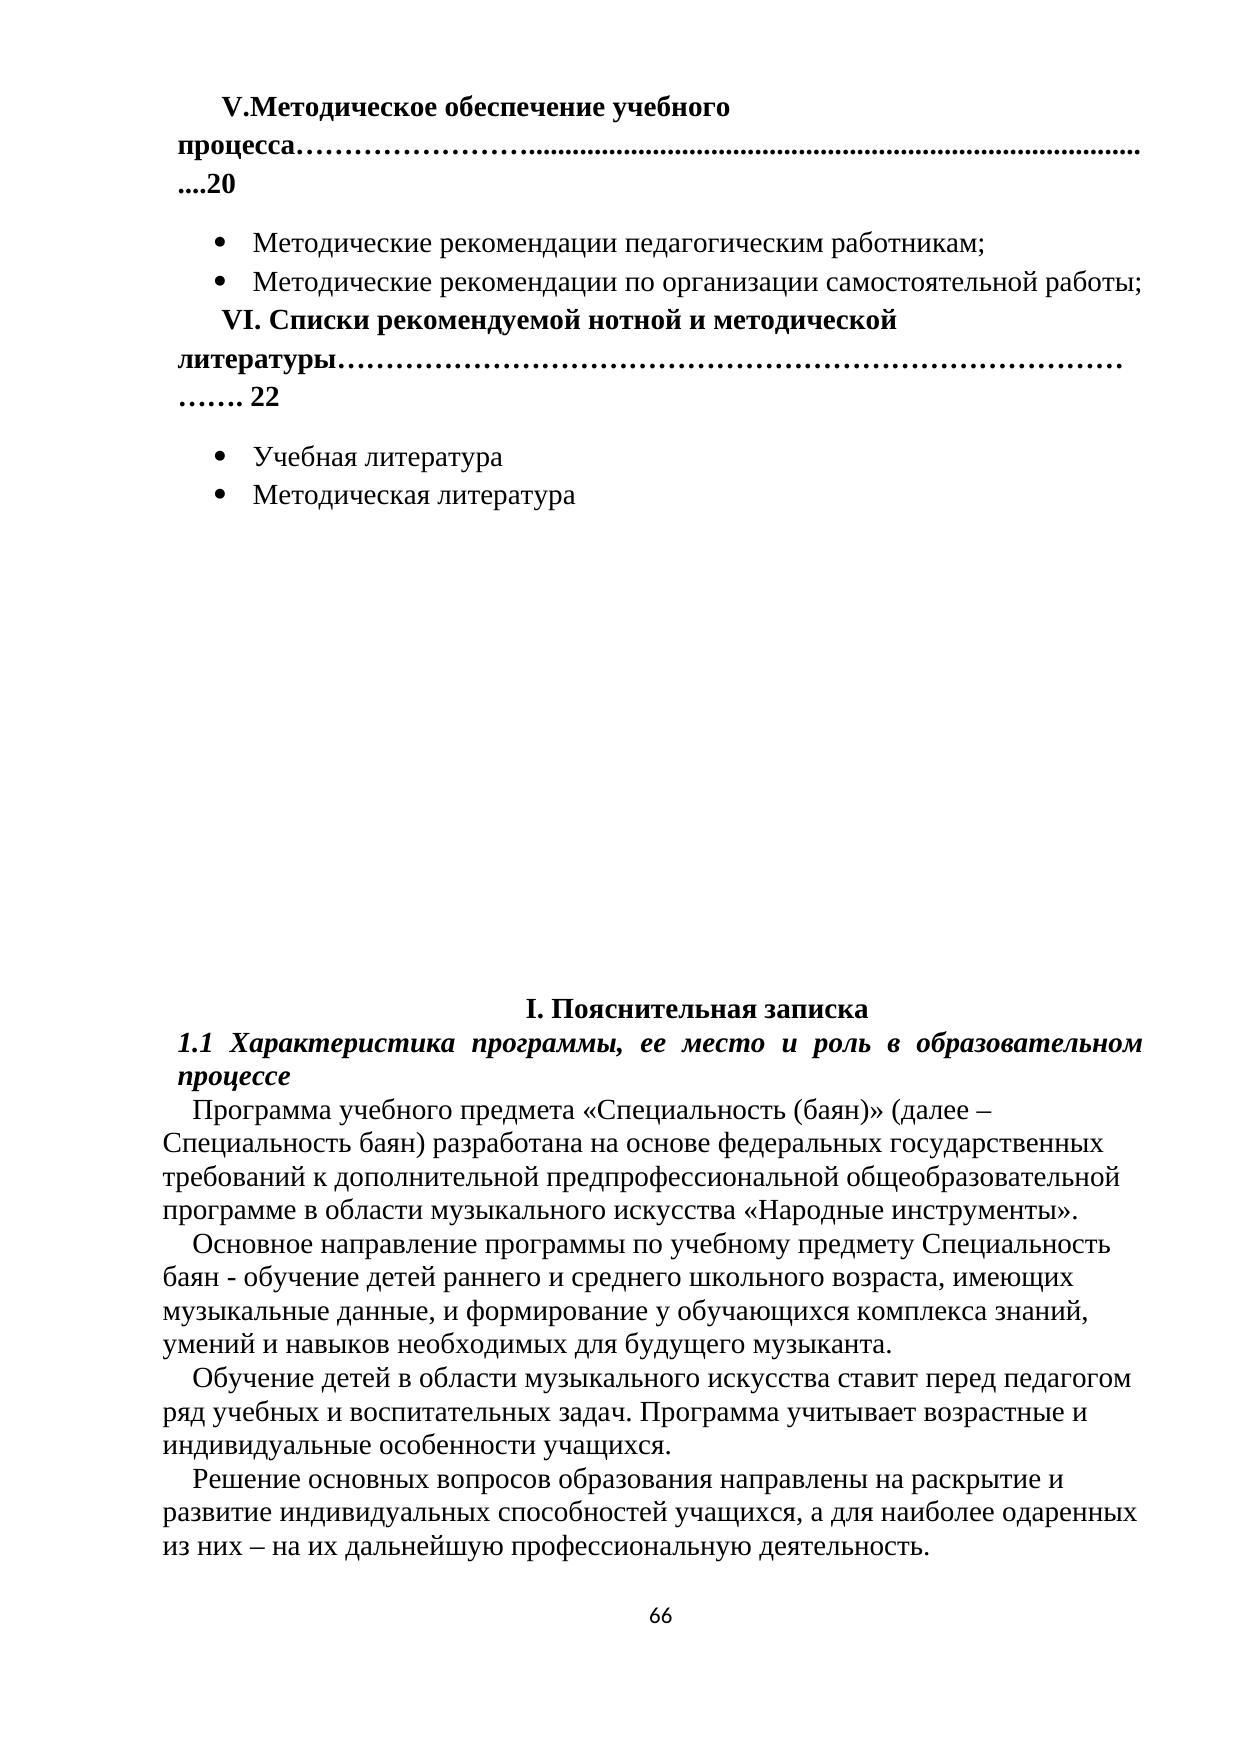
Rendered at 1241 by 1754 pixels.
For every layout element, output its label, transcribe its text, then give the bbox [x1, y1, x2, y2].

text VI. Списки рекомендуемой нотной и методической литературы……………………………………………………………………………. 22 [177, 302, 1144, 413]
text Решение основных вопросов образования направлены на раскрытие и развитие индивидуальных способностей учащихся, а для наиболее одаренных из них – на их дальнейшую профессиональную деятельность. [162, 1461, 1144, 1561]
text Программа учебного предмета «Специальность (баян)» (далее – Специальность баян) разработана на основе федеральных государственных требований к дополнительной предпрофессиональной общеобразовательной программе в области музыкального искусства «Народные инструменты». [162, 1092, 1144, 1226]
list Учебная литература [215, 439, 1144, 472]
text Основное направление программы по учебному предмету Специальность баян - обучение детей раннего и среднего школьного возраста, имеющих музыкальные данные, и формирование у обучающихся комплекса знаний, умений и навыков необходимых для будущего музыканта. [162, 1226, 1144, 1360]
text 1.1 Характеристика программы, ее место и роль в образовательном процессе [177, 1025, 1144, 1092]
list Методические рекомендации педагогическим работникам; [215, 225, 1144, 259]
list Методическая литература [215, 477, 1144, 511]
text Обучение детей в области музыкального искусства ставит перед педагогом ряд учебных и воспитательных задач. Программа учитывает возрастные и индивидуальные особенности учащихся. [162, 1360, 1144, 1461]
list Методические рекомендации по организации самостоятельной работы; [215, 264, 1144, 297]
text I. Пояснительная записка [214, 991, 1144, 1025]
text V.Методическое обеспечение учебного процесса……………………........................................................................................20 [177, 89, 1144, 199]
